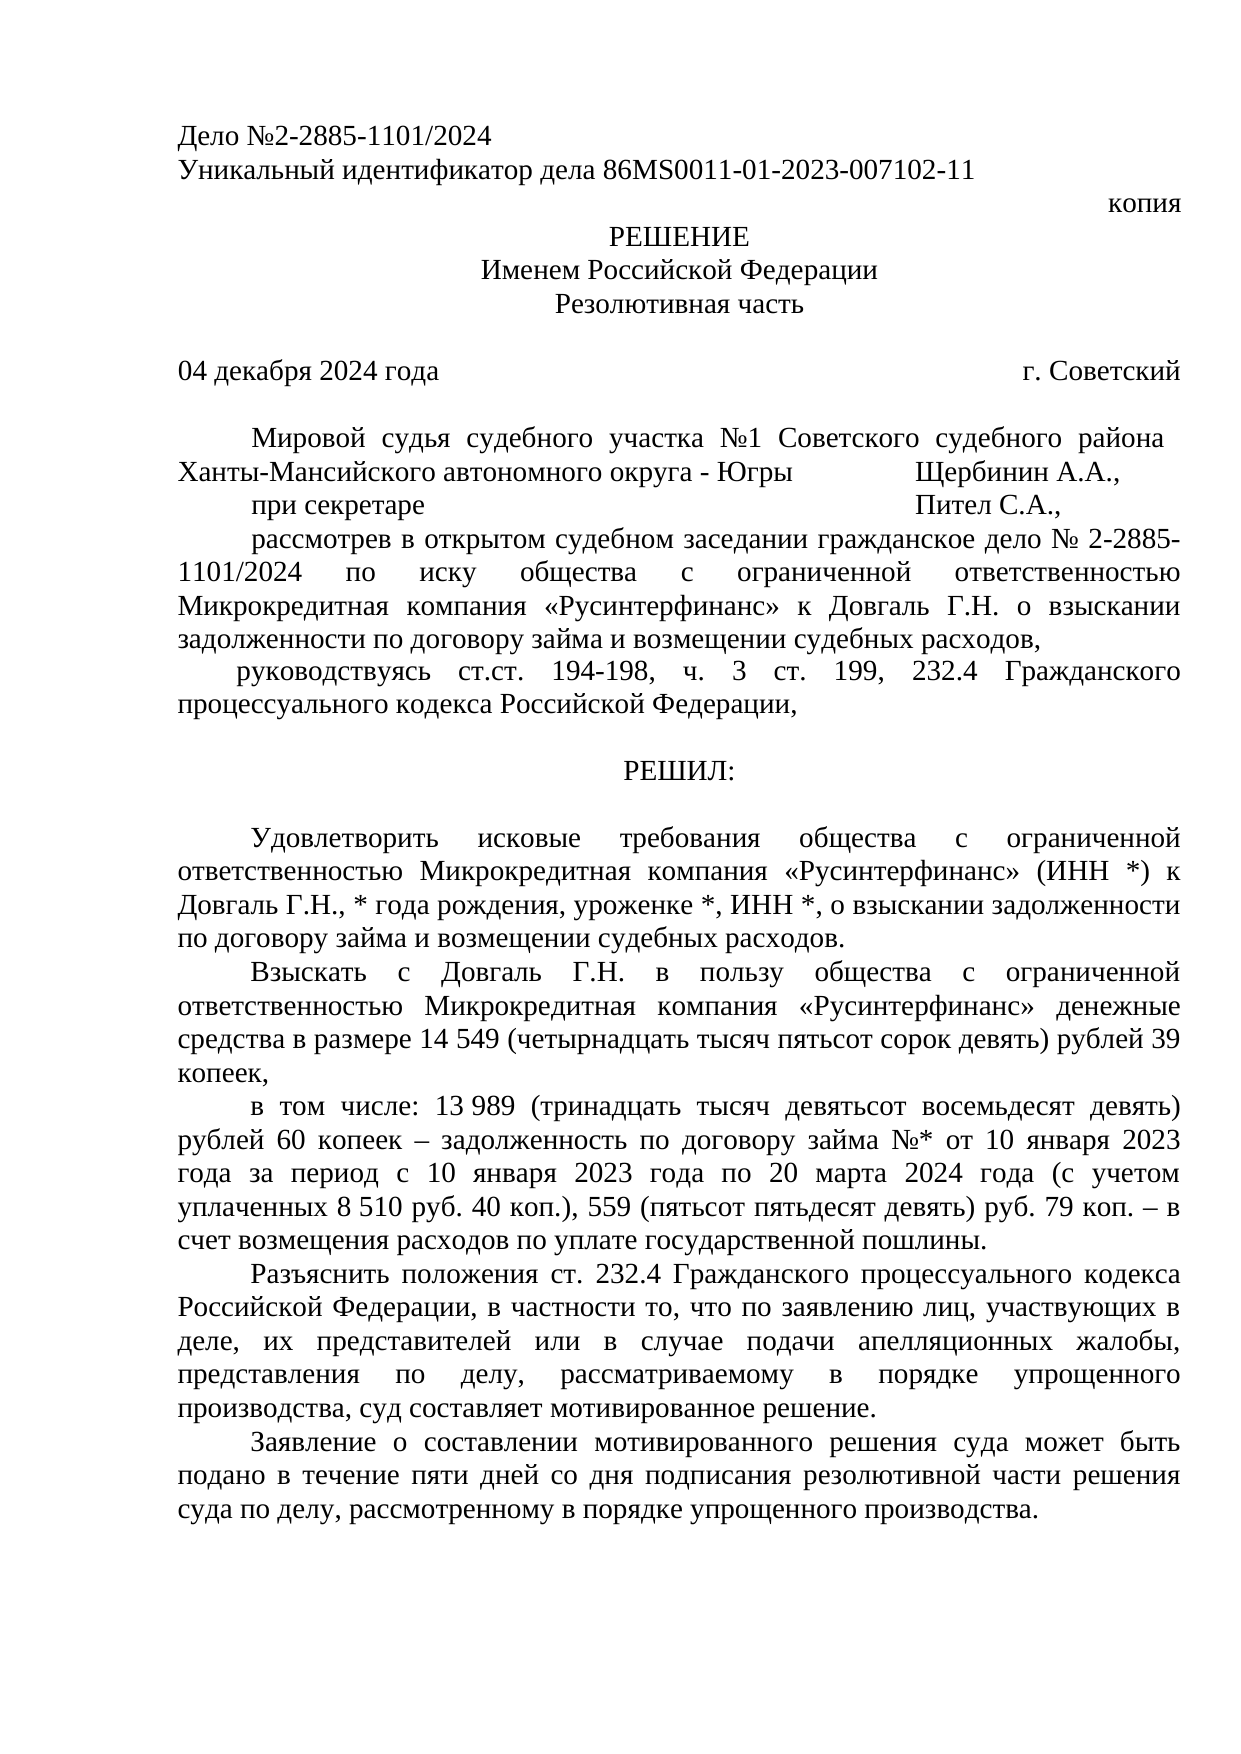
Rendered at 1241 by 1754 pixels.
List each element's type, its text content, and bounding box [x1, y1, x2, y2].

text Уникальный идентификатор дела 86MS0011-01-2023-007102-11 [177, 152, 1181, 185]
text 04 декабря 2024 года г. Советский [177, 353, 1181, 387]
text рассмотрев в открытом судебном заседании гражданское дело № 2-2885-1101/2024 по иску общества с ограниченной ответственностью Микрокредитная компания «Русинтерфинанс» к Довгаль Г.Н. о взыскании задолженности по договору займа и возмещении судебных расходов, [177, 521, 1181, 655]
text Заявление о составлении мотивированного решения суда может быть подано в течение пяти дней со дня подписания резолютивной части решения суда по делу, рассмотренному в порядке упрощенного производства. [177, 1424, 1181, 1524]
text Резолютивная часть [177, 286, 1181, 319]
text Взыскать с Довгаль Г.Н. в пользу общества с ограниченной ответственностью Микрокредитная компания «Русинтерфинанс» денежные средства в размере 14 549 (четырнадцать тысяч пятьсот сорок девять) рублей 39 копеек, [177, 954, 1181, 1088]
text при секретаре Пител С.А., [177, 487, 1181, 521]
text в том числе: 13 989 (тринадцать тысяч девятьсот восемьдесят девять) рублей 60 копеек – задолженность по договору займа №* от 10 января 2023 года за период с 10 января 2023 года по 20 марта 2024 года (с учетом уплаченных 8 510 руб. 40 коп.), 559 (пятьсот пятьдесят девять) руб. 79 коп. – в счет возмещения расходов по уплате государственной пошлины. [177, 1088, 1181, 1256]
text Мировой судья судебного участка №1 Советского судебного района Ханты-Мансийского автономного округа - Югры Щербинин А.А., [177, 420, 1181, 487]
text Именем Российской Федерации [177, 252, 1181, 286]
text Разъяснить положения ст. 232.4 Гражданского процессуального кодекса Российской Федерации, в частности то, что по заявлению лиц, участвующих в деле, их представителей или в случае подачи апелляционных жалобы, представления по делу, рассматриваемому в порядке упрощенного производства, суд составляет мотивированное решение. [177, 1256, 1181, 1424]
text Дело №2-2885-1101/2024 [177, 118, 1181, 152]
text РЕШЕНИЕ [177, 219, 1181, 252]
text руководствуясь ст.ст. 194-198, ч. 3 ст. 199, 232.4 Гражданского процессуального кодекса Российской Федерации, [177, 655, 1181, 719]
text РЕШИЛ: [177, 753, 1181, 786]
text Удовлетворить исковые требования общества с ограниченной ответственностью Микрокредитная компания «Русинтерфинанс» (ИНН *) к Довгаль Г.Н., * года рождения, уроженке *, ИНН *, о взыскании задолженности по договору займа и возмещении судебных расходов. [177, 820, 1181, 954]
text копия [177, 185, 1181, 219]
